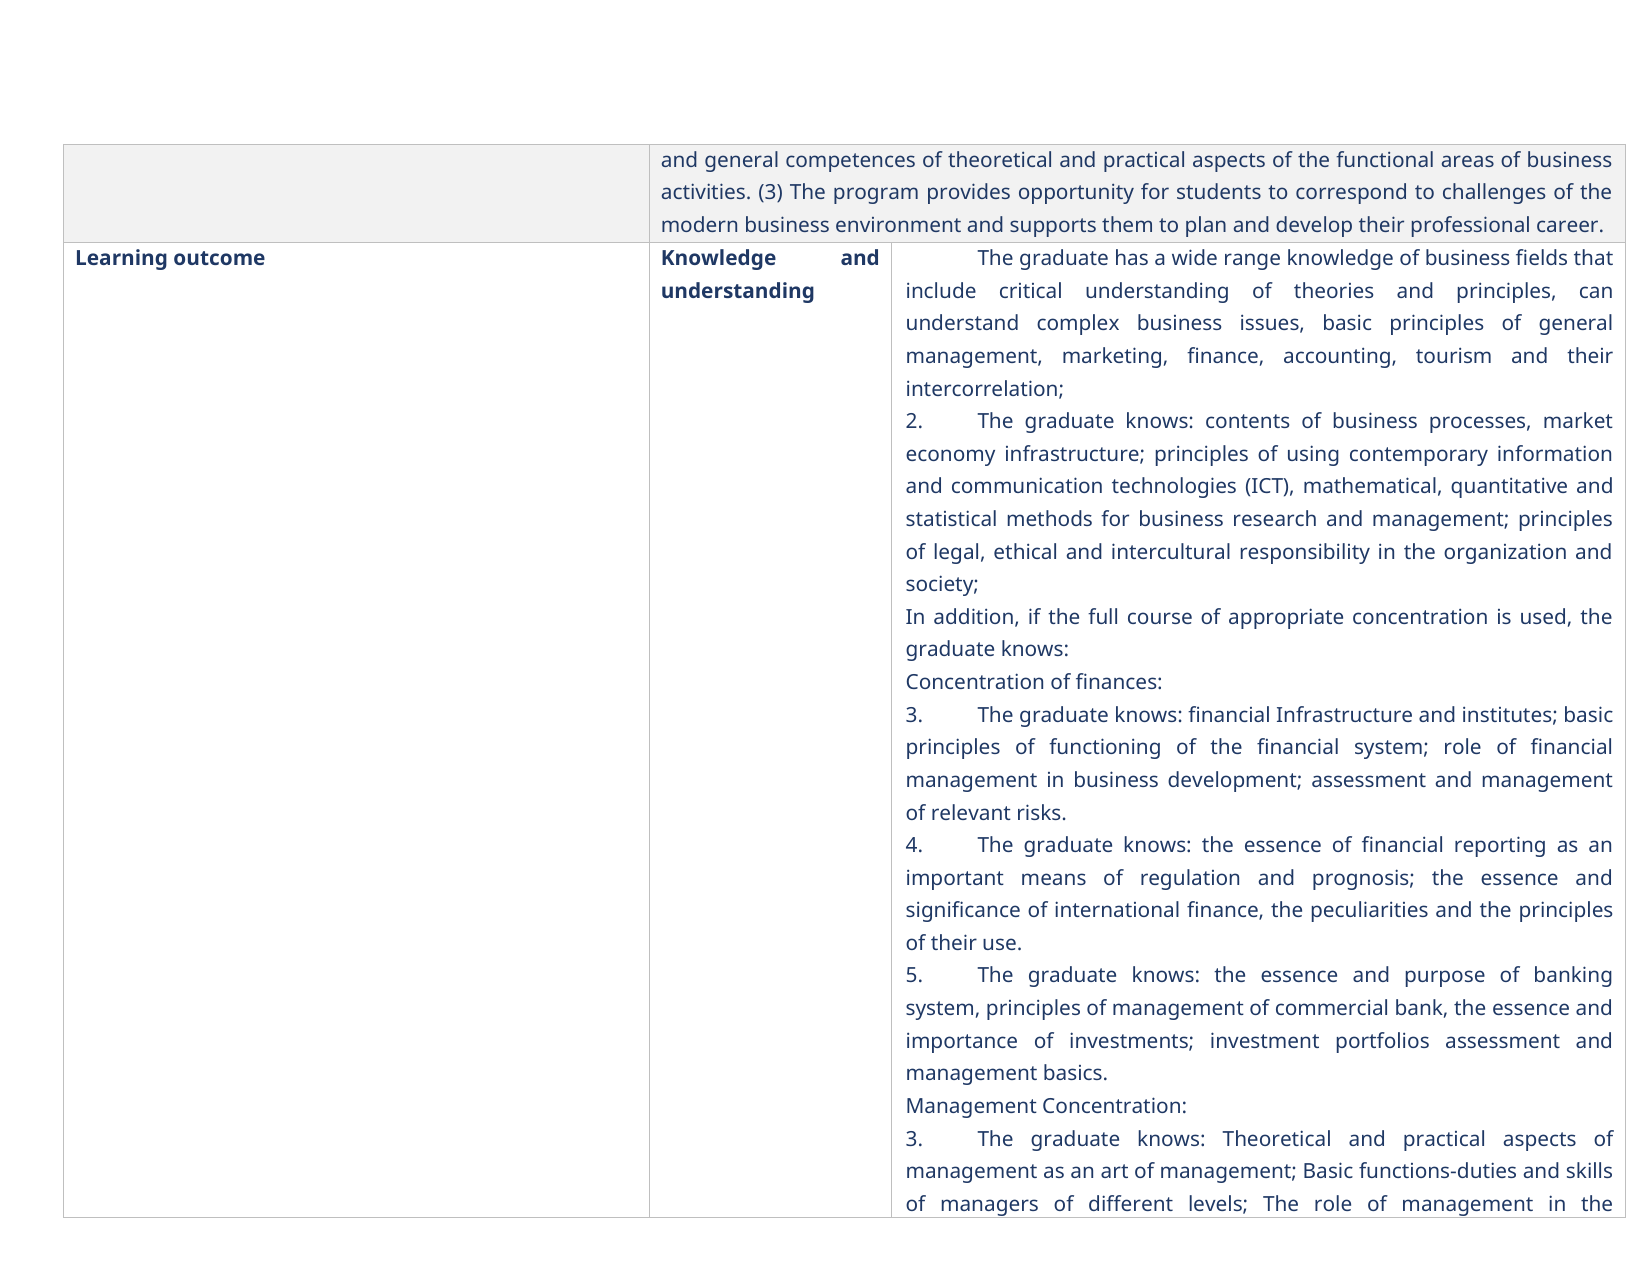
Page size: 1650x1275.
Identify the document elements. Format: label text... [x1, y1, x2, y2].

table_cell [892, 243, 1625, 1217]
table_cell Learning outcome [64, 243, 649, 1217]
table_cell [650, 243, 891, 1217]
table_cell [64, 145, 649, 242]
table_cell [650, 145, 1625, 242]
